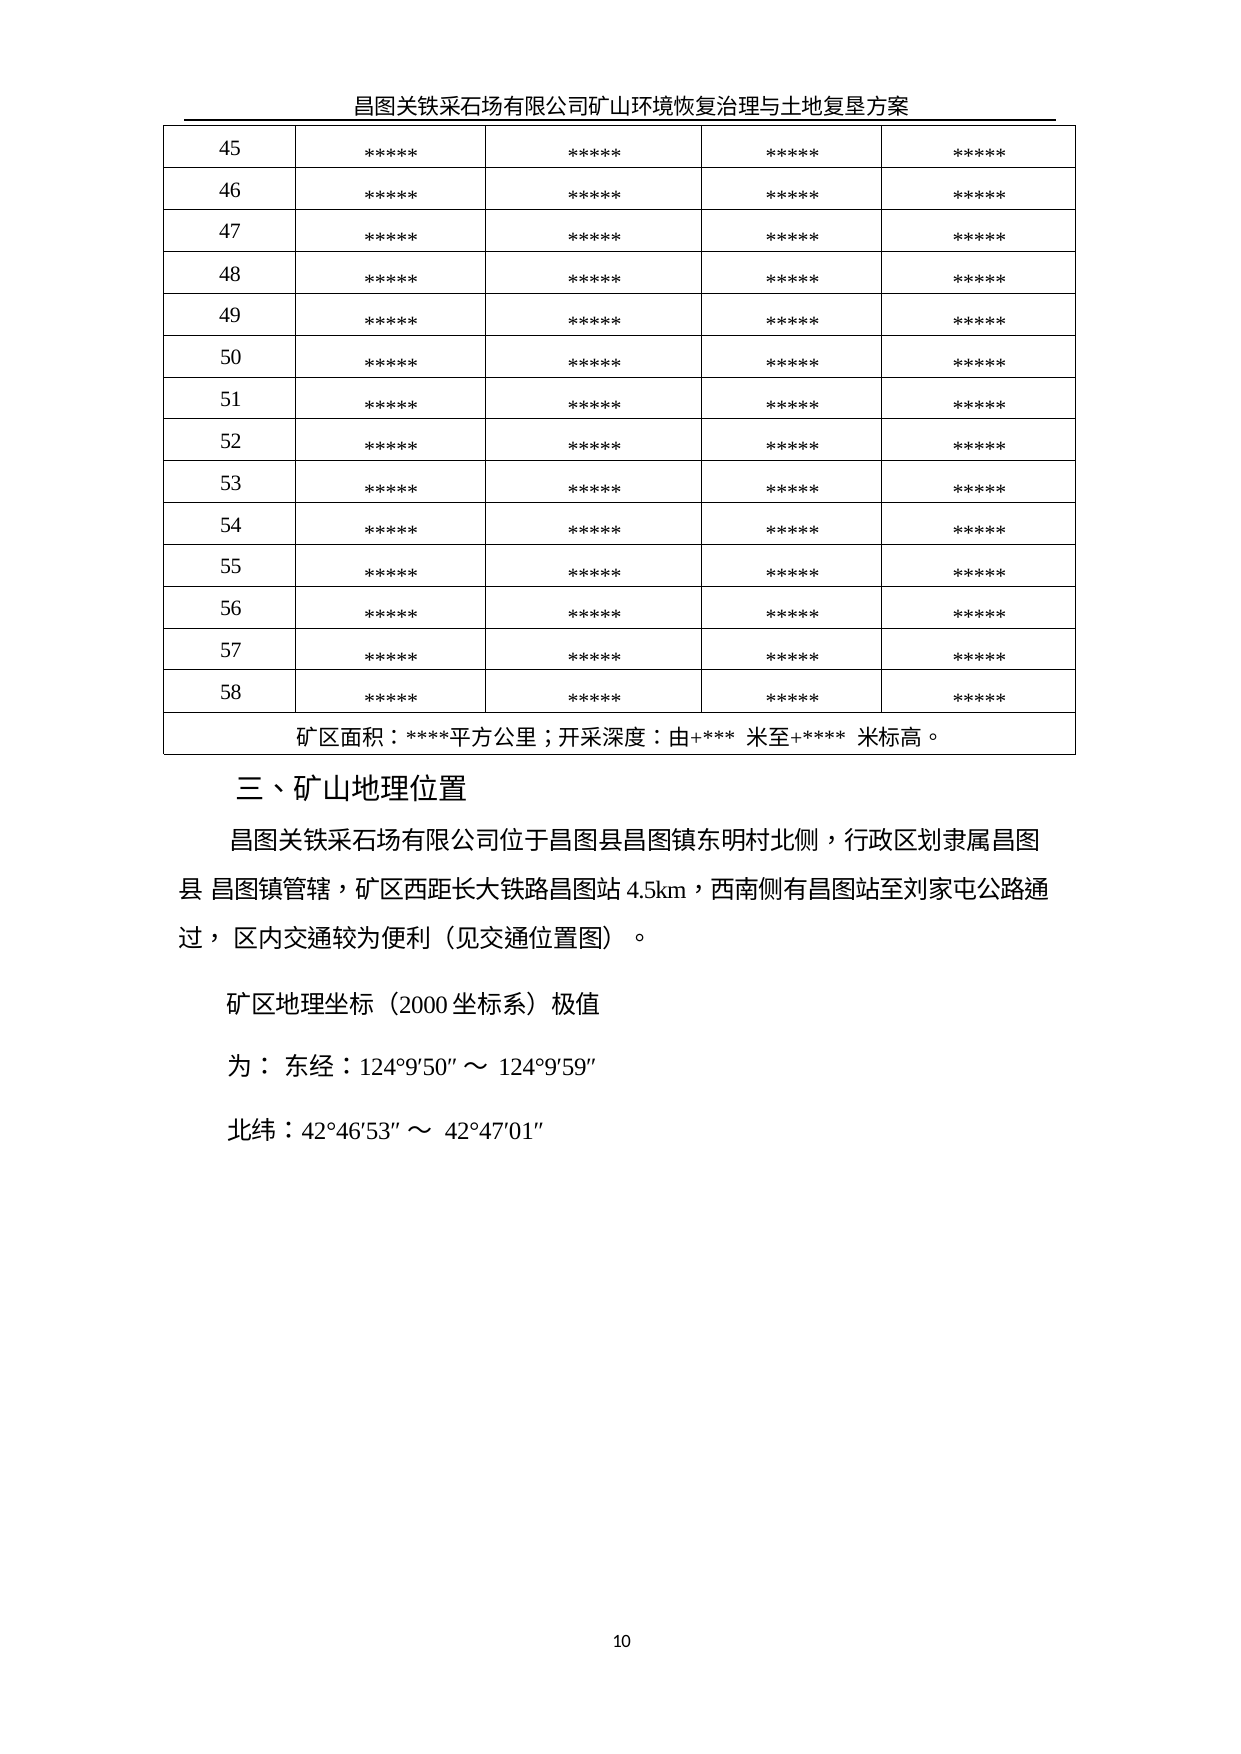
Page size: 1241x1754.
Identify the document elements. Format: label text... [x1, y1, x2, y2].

table_cell ***** [486, 294, 701, 335]
table_cell ***** [882, 587, 1075, 628]
table_cell ***** [296, 587, 485, 628]
table_cell ***** [486, 168, 701, 209]
table_cell ***** [882, 294, 1075, 335]
table_header ***** [882, 126, 1075, 167]
table_cell ***** [882, 545, 1075, 586]
table_cell ***** [882, 670, 1075, 711]
table_cell 51 [164, 378, 295, 418]
table_cell ***** [486, 336, 701, 376]
table_header ***** [702, 126, 881, 167]
table_cell ***** [296, 461, 485, 502]
table_cell ***** [882, 419, 1075, 460]
table_cell ***** [486, 419, 701, 460]
table_cell ***** [702, 336, 881, 376]
table_cell ***** [702, 210, 881, 251]
table_cell ***** [486, 587, 701, 628]
table_cell 50 [164, 336, 295, 376]
table_cell ***** [486, 629, 701, 669]
table_cell 46 [164, 168, 295, 209]
table_cell ***** [296, 336, 485, 376]
table_cell ***** [486, 210, 701, 251]
table_cell 52 [164, 419, 295, 460]
table_cell ***** [702, 168, 881, 209]
table_cell ***** [702, 294, 881, 335]
table_cell ***** [882, 168, 1075, 209]
table_cell ***** [296, 378, 485, 418]
table_cell ***** [296, 545, 485, 586]
table_cell ***** [882, 503, 1075, 544]
table_header ***** [486, 126, 701, 167]
table_cell ***** [296, 210, 485, 251]
table_cell ***** [296, 503, 485, 544]
table_header 45 [164, 126, 295, 167]
table_cell 49 [164, 294, 295, 335]
table_cell 58 [164, 670, 295, 711]
table_header ***** [296, 126, 485, 167]
table_cell ***** [882, 210, 1075, 251]
table_cell ***** [702, 419, 881, 460]
table_cell ***** [486, 503, 701, 544]
table_cell 56 [164, 587, 295, 628]
text 矿区地理坐标（2000坐标系）极值为： 东经：124°9′50″ ～ 124°9′59″ [226, 987, 645, 1083]
table_cell ***** [702, 670, 881, 711]
table_cell ***** [296, 419, 485, 460]
table_cell ***** [882, 461, 1075, 502]
table_cell ***** [486, 545, 701, 586]
text 三、矿山地理位置 [235, 771, 1076, 807]
table_cell ***** [296, 168, 485, 209]
table_cell ***** [702, 545, 881, 586]
table_cell ***** [296, 294, 485, 335]
table_cell ***** [702, 378, 881, 418]
table_cell ***** [702, 629, 881, 669]
table_cell ***** [486, 252, 701, 293]
table_cell 53 [164, 461, 295, 502]
table_cell ***** [702, 587, 881, 628]
table_cell 48 [164, 252, 295, 293]
table_cell 矿区面积：****平方公里；开采深度：由+*** 米至+**** 米标高。 [164, 713, 1075, 754]
table_cell ***** [702, 461, 881, 502]
table_cell ***** [882, 336, 1075, 376]
text 昌图关铁采石场有限公司位于昌图县昌图镇东明村北侧，行政区划隶属昌图县 昌图镇管辖，矿区西距长大铁路昌图站4.5km，西南侧有昌图站至刘家屯公路通过， 区内交通较为便利（见交通位置图）。 [178, 822, 1064, 955]
table_cell ***** [296, 670, 485, 711]
table_cell ***** [296, 252, 485, 293]
table_cell 55 [164, 545, 295, 586]
table_cell ***** [486, 670, 701, 711]
table_cell ***** [296, 629, 485, 669]
table_cell ***** [882, 629, 1075, 669]
table_cell 57 [164, 629, 295, 669]
table_cell ***** [702, 252, 881, 293]
table_cell 47 [164, 210, 295, 251]
table_cell ***** [486, 378, 701, 418]
table_cell ***** [486, 461, 701, 502]
table_cell ***** [882, 252, 1075, 293]
table_cell ***** [882, 378, 1075, 418]
table_cell ***** [702, 503, 881, 544]
table_cell 54 [164, 503, 295, 544]
text 北纬：42°46′53″ ～ 42°47′01″ [227, 1114, 1076, 1145]
